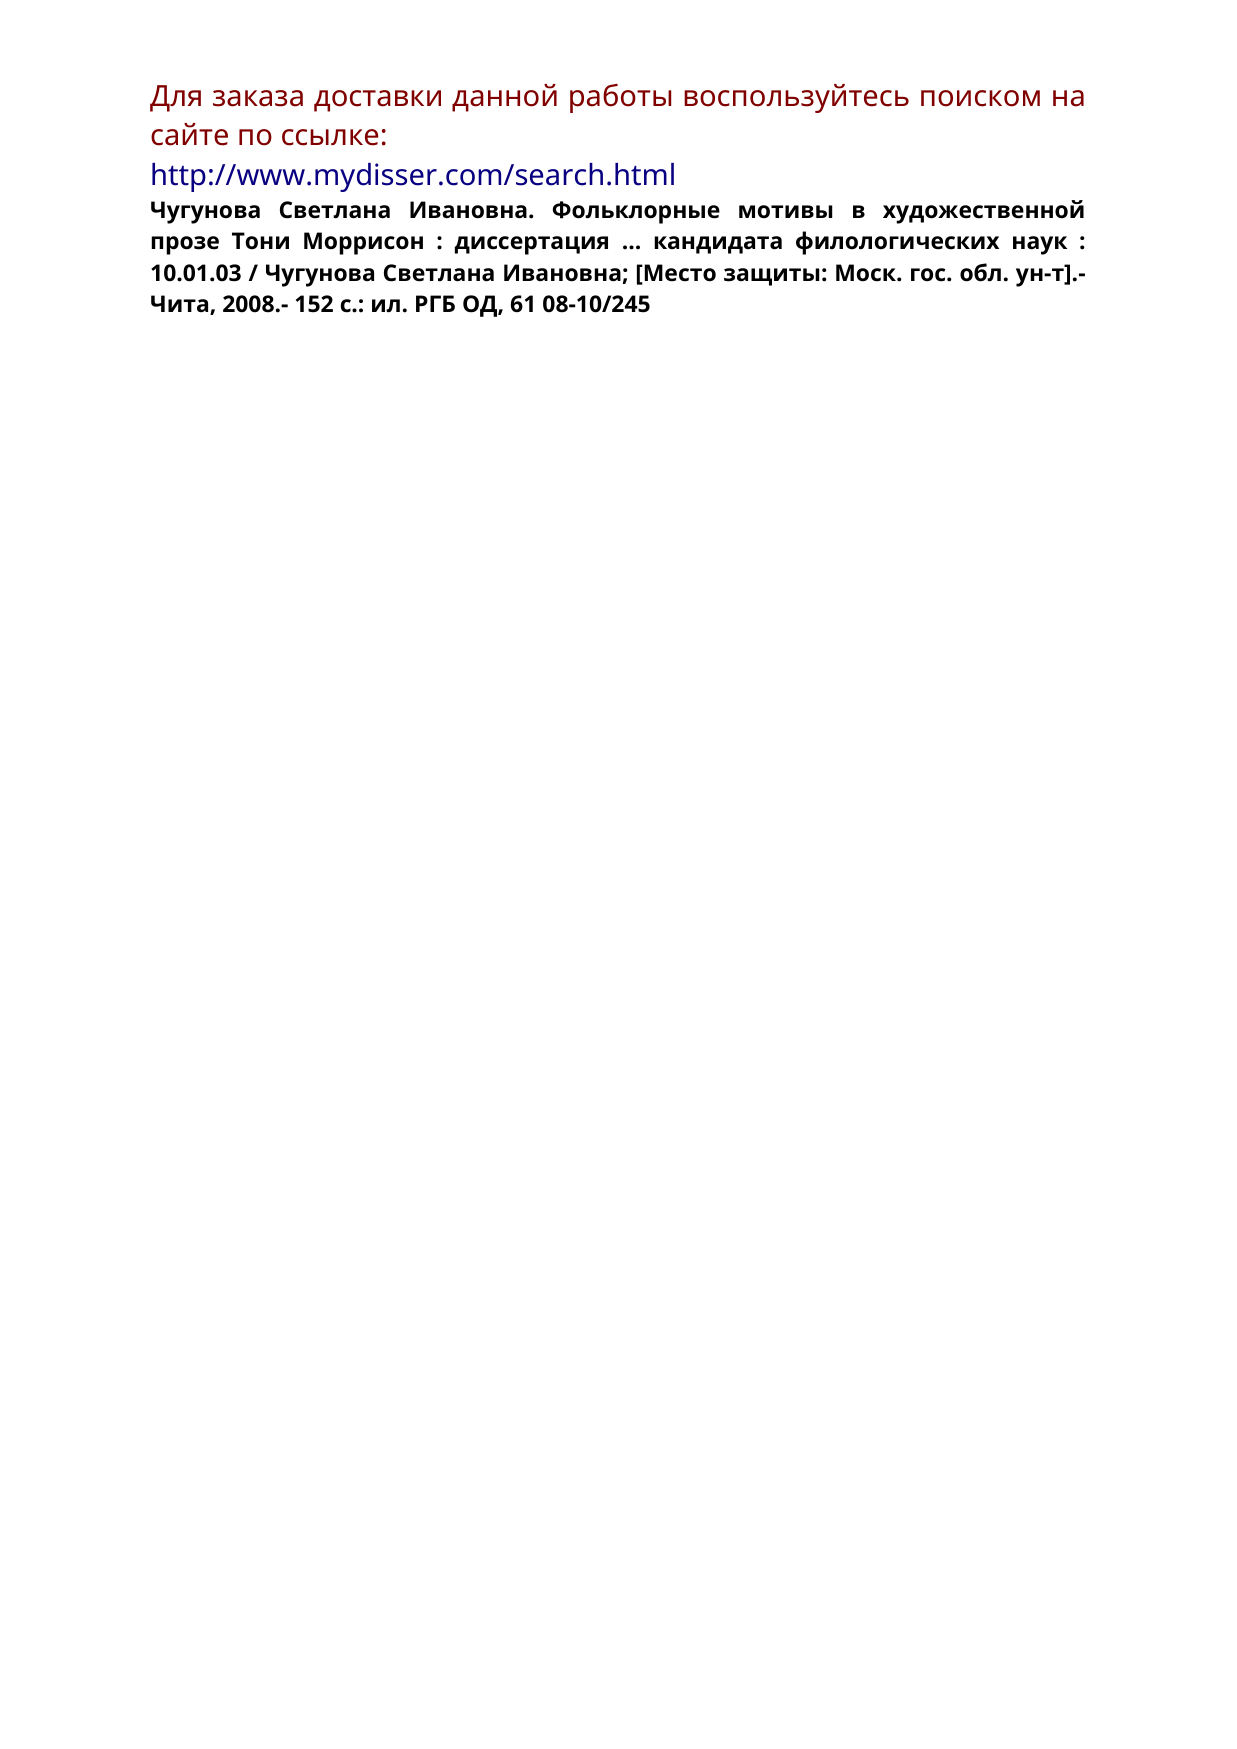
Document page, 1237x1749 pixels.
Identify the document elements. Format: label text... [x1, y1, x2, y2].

text Чугунова Светлана Ивановна. Фольклорные мотивы в художественной прозе Тони Моррисон : диссертация ... кандидата филологических наук : 10.01.03 / Чугунова Светлана Ивановна; [Место защиты: Моск. гос. обл. ун-т].- Чита, 2008.- 152 с.: ил. РГБ ОД, 61 08-10/245 [150, 194, 1086, 319]
